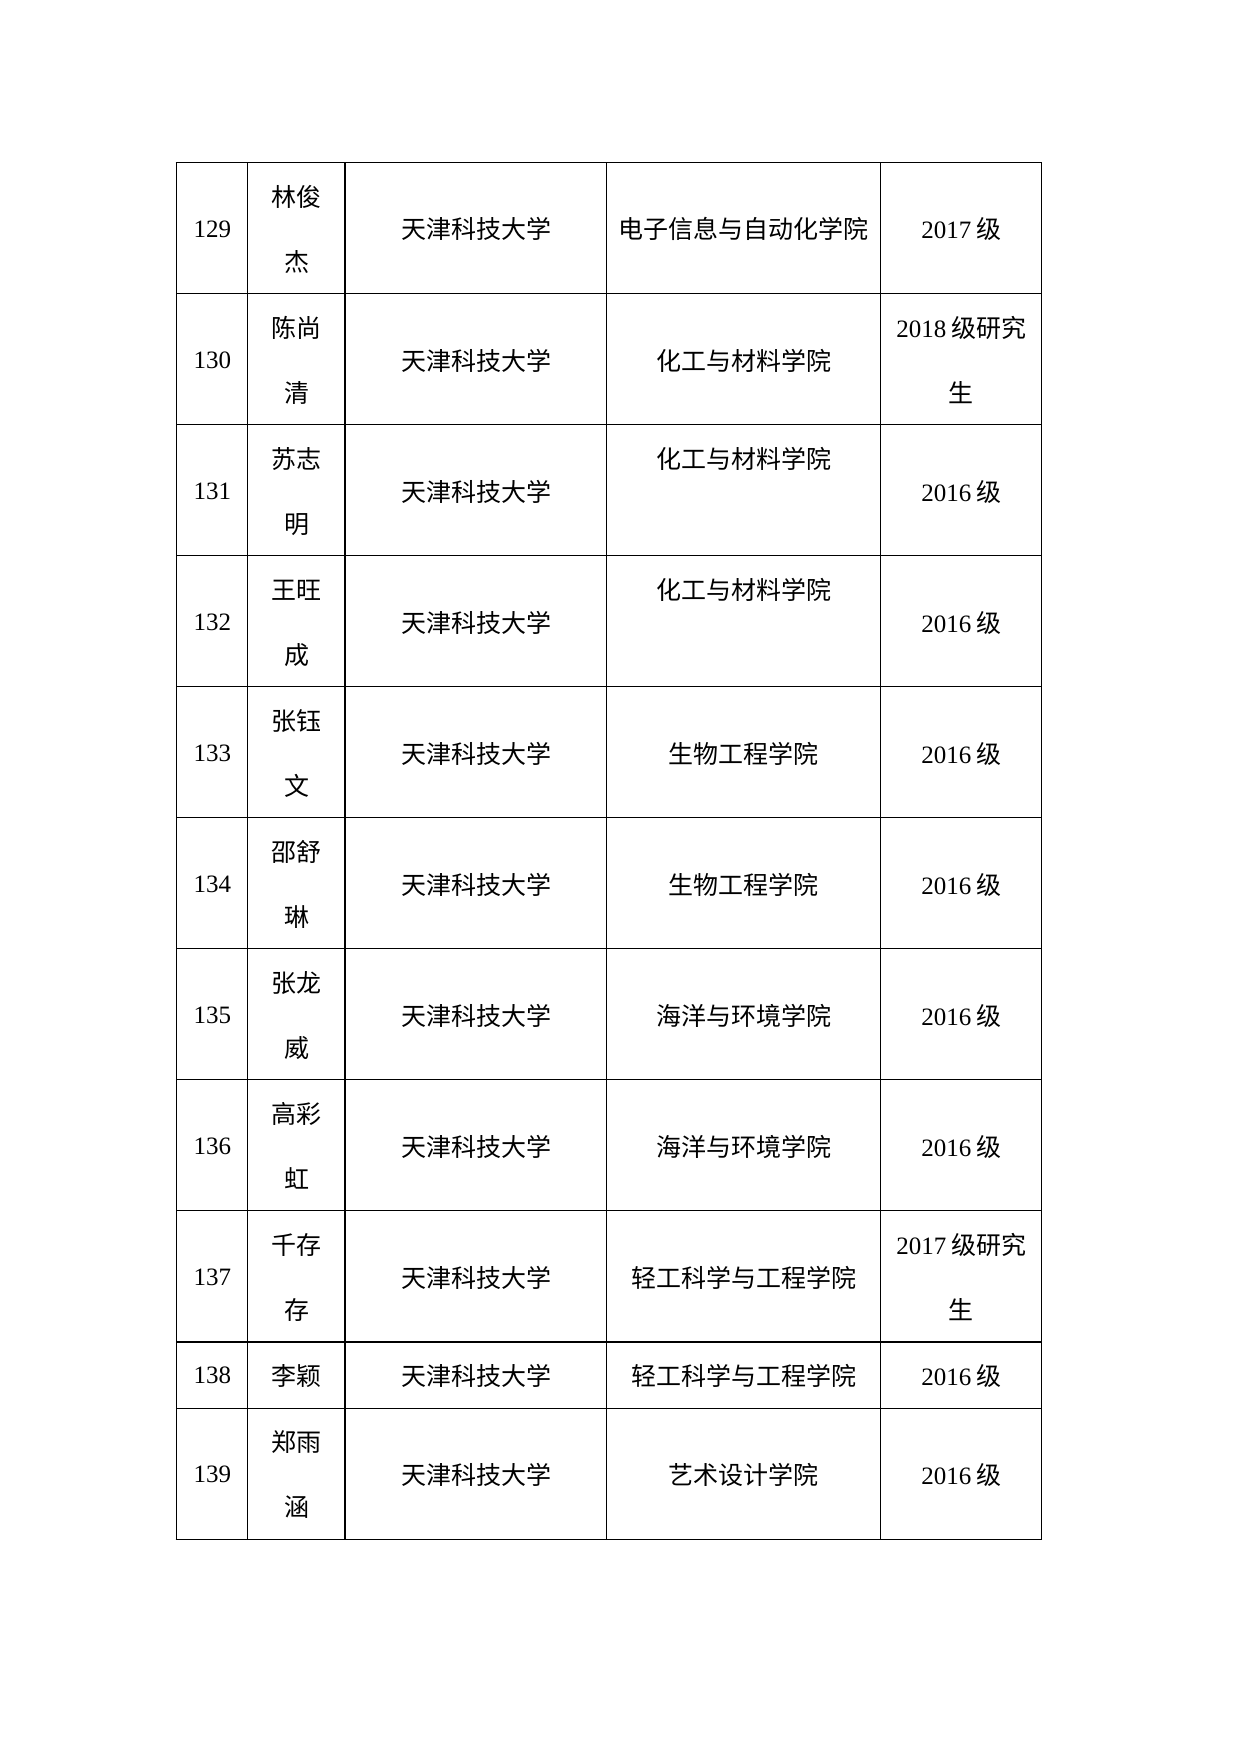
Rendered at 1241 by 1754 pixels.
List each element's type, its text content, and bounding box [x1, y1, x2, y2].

table_cell 136 [177, 1080, 247, 1210]
table_cell 化工与材料学院 [607, 294, 880, 424]
table_cell 139 [177, 1409, 247, 1538]
table_cell 2016级 [881, 1080, 1041, 1210]
table_cell 天津科技大学 [346, 556, 606, 686]
table_cell 张钰文 [248, 687, 344, 817]
table_cell 2016级 [881, 949, 1041, 1079]
table_cell 电子信息与自动化学院 [607, 163, 880, 293]
table_cell 天津科技大学 [346, 1409, 606, 1538]
table_cell 2017级 [881, 163, 1041, 293]
table_cell 2017级研究生 [881, 1211, 1041, 1341]
table_cell 天津科技大学 [346, 1343, 606, 1407]
table_cell 天津科技大学 [346, 425, 606, 555]
table_cell 林俊杰 [248, 163, 344, 293]
table_cell 天津科技大学 [346, 949, 606, 1079]
table_cell 艺术设计学院 [607, 1409, 880, 1538]
table_cell 2018级研究生 [881, 294, 1041, 424]
table_cell 轻工科学与工程学院 [607, 1343, 880, 1407]
table_cell 131 [177, 425, 247, 555]
table_cell 化工与材料学院 [607, 425, 880, 555]
table_cell 133 [177, 687, 247, 817]
table_cell 2016级 [881, 556, 1041, 686]
table_cell 陈尚清 [248, 294, 344, 424]
table_cell 129 [177, 163, 247, 293]
table_cell 天津科技大学 [346, 818, 606, 948]
table_cell 郑雨涵 [248, 1409, 344, 1538]
table_cell 千存存 [248, 1211, 344, 1341]
table_cell 130 [177, 294, 247, 424]
table_cell 天津科技大学 [346, 1211, 606, 1341]
table_cell 海洋与环境学院 [607, 949, 880, 1079]
table_cell 天津科技大学 [346, 163, 606, 293]
table_cell 2016级 [881, 1409, 1041, 1538]
table_cell 海洋与环境学院 [607, 1080, 880, 1210]
table_cell 高彩虹 [248, 1080, 344, 1210]
table_cell 138 [177, 1343, 247, 1407]
table_cell 132 [177, 556, 247, 686]
table_cell 2016级 [881, 425, 1041, 555]
table_cell 张龙威 [248, 949, 344, 1079]
table_cell 天津科技大学 [346, 1080, 606, 1210]
table_cell 2016级 [881, 818, 1041, 948]
table_cell 137 [177, 1211, 247, 1341]
table_cell 2016级 [881, 687, 1041, 817]
table_cell 王旺成 [248, 556, 344, 686]
table_cell 生物工程学院 [607, 818, 880, 948]
table_cell 134 [177, 818, 247, 948]
table_cell 135 [177, 949, 247, 1079]
table_cell 生物工程学院 [607, 687, 880, 817]
table_cell 苏志明 [248, 425, 344, 555]
table_cell 李颖 [248, 1343, 344, 1407]
table_cell 化工与材料学院 [607, 556, 880, 686]
table_cell 天津科技大学 [346, 687, 606, 817]
table_cell 轻工科学与工程学院 [607, 1211, 880, 1341]
table_cell 天津科技大学 [346, 294, 606, 424]
table_cell 邵舒琳 [248, 818, 344, 948]
table_cell 2016级 [881, 1343, 1041, 1407]
